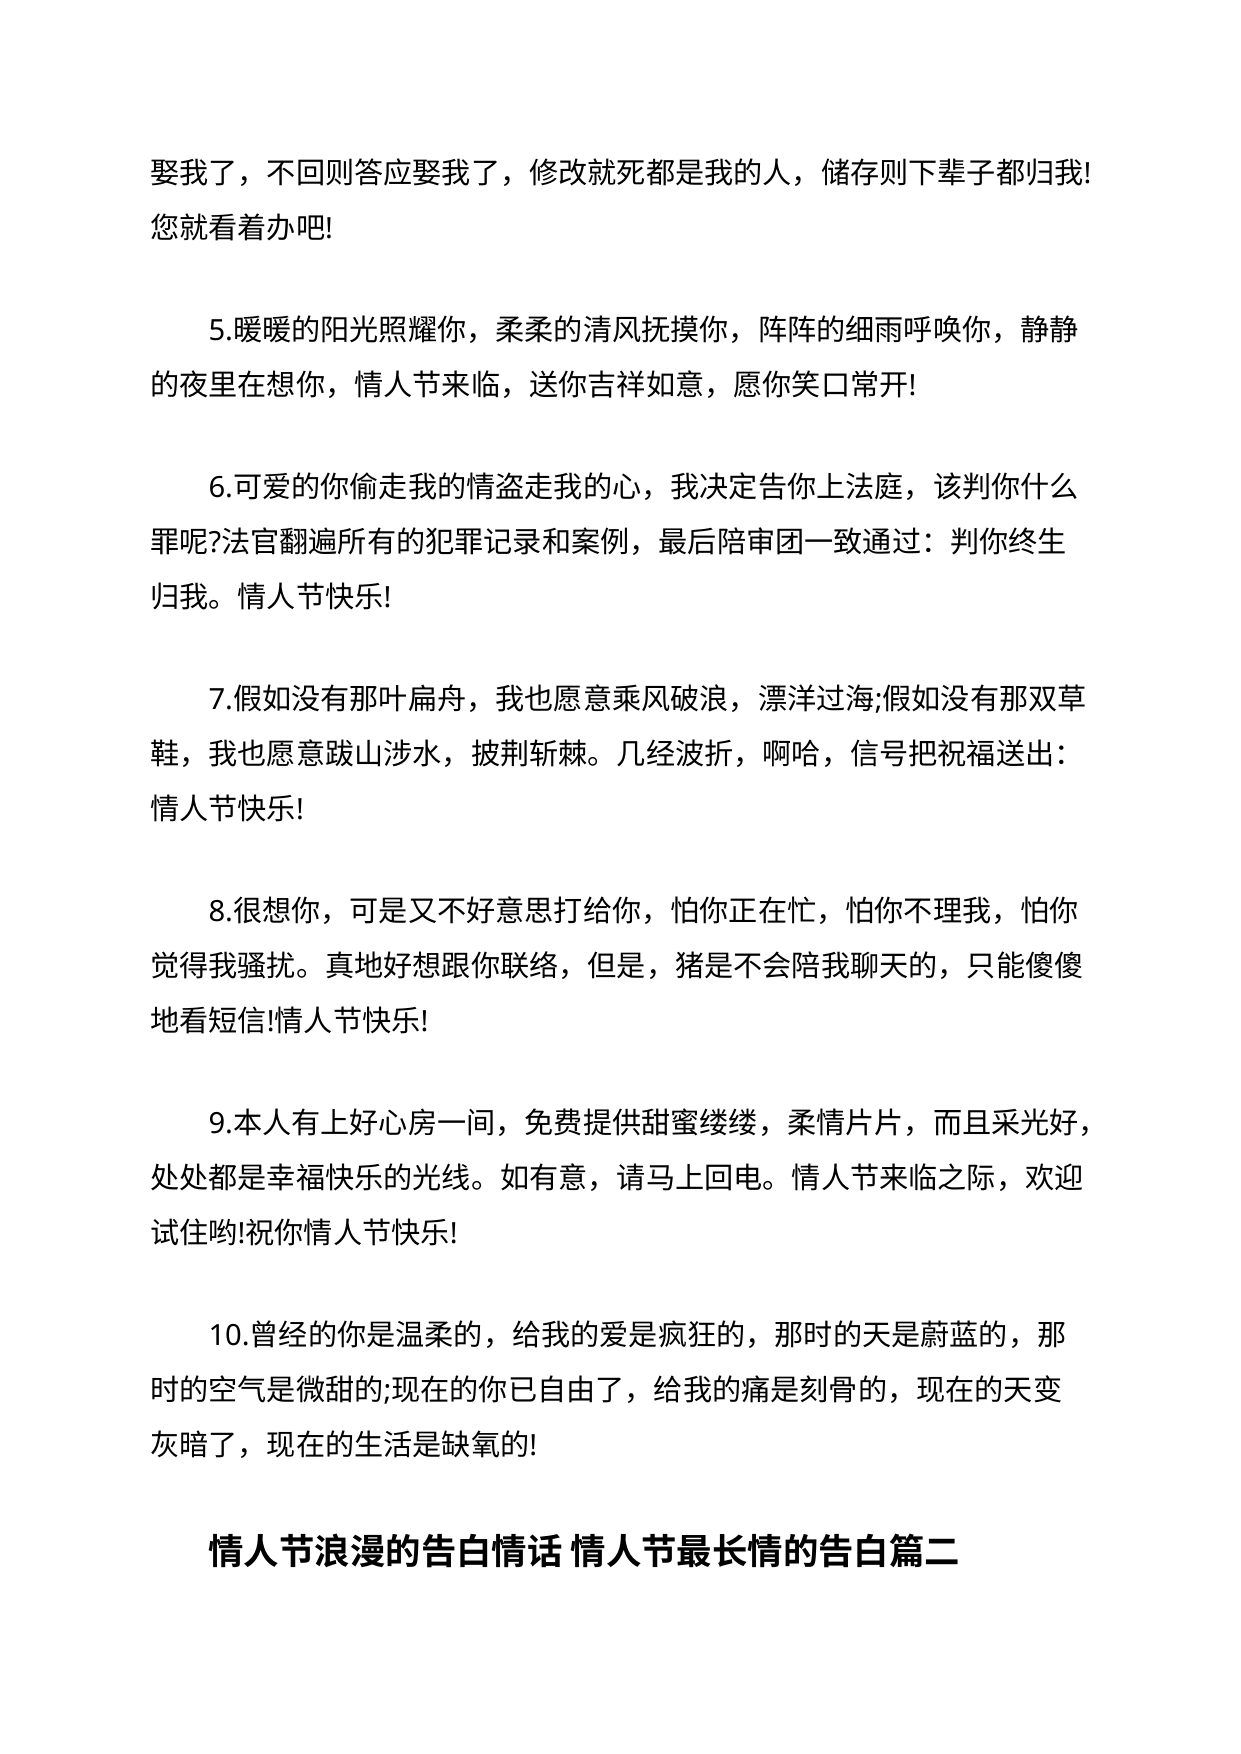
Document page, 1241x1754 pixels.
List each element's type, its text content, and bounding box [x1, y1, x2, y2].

text 10.曾经的你是温柔的，给我的爱是疯狂的，那时的天是蔚蓝的，那时的空气是微甜的;现在的你已自由了，给我的痛是刻骨的，现在的天变灰暗了，现在的生活是缺氧的! [150, 1312, 1090, 1464]
text 8.很想你，可是又不好意思打给你，怕你正在忙，怕你不理我，怕你觉得我骚扰。真地好想跟你联络，但是，猪是不会陪我聊天的，只能傻傻地看短信!情人节快乐! [150, 888, 1090, 1040]
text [150, 150, 1090, 247]
text 7.假如没有那叶扁舟，我也愿意乘风破浪，漂洋过海;假如没有那双草鞋，我也愿意跋山涉水，披荆斩棘。几经波折，啊哈，信号把祝福送出：情人节快乐! [150, 676, 1090, 828]
text 9.本人有上好心房一间，免费提供甜蜜缕缕，柔情片片，而且采光好，处处都是幸福快乐的光线。如有意，请马上回电。情人节来临之际，欢迎试住哟!祝你情人节快乐! [150, 1100, 1090, 1252]
text 5.暖暖的阳光照耀你，柔柔的清风抚摸你，阵阵的细雨呼唤你，静静的夜里在想你，情人节来临，送你吉祥如意，愿你笑口常开! [150, 307, 1090, 404]
text 情人节浪漫的告白情话 情人节最长情的告白篇二 [150, 1523, 1090, 1575]
text 6.可爱的你偷走我的情盗走我的心，我决定告你上法庭，该判你什么罪呢?法官翻遍所有的犯罪记录和案例，最后陪审团一致通过：判你终生归我。情人节快乐! [150, 464, 1090, 616]
